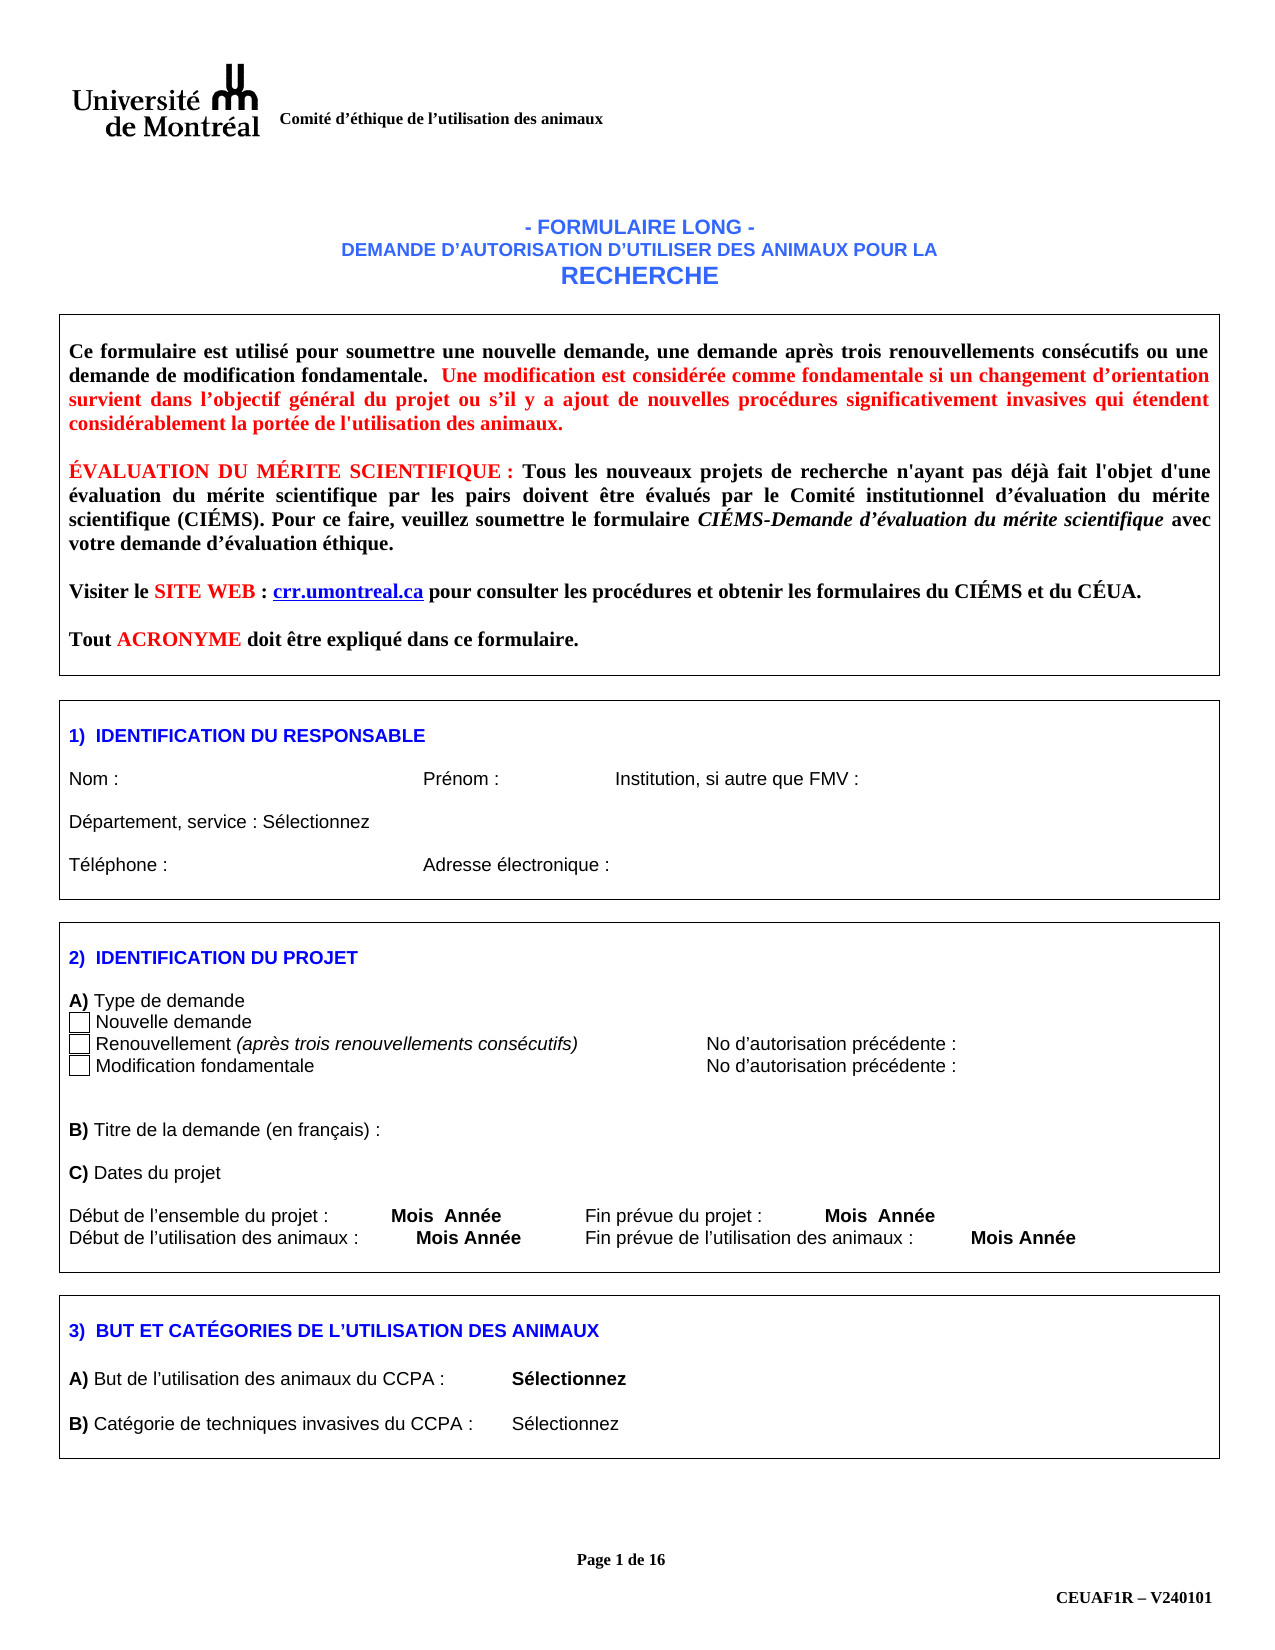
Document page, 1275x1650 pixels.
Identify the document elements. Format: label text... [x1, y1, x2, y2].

text Département, service : [68, 811, 1211, 832]
text 2) IDENTIFICATION DU PROJET [68, 947, 1211, 968]
text Téléphone : Adresse électronique : [68, 854, 1211, 876]
text C) Dates du projet [68, 1162, 1211, 1184]
text Modification fondamentale No d’autorisation précédente : [68, 1054, 1211, 1076]
text Tout ACRONYME doit être expliqué dans ce formulaire. [68, 627, 1211, 651]
text ÉVALUATION DU MÉRITE SCIENTIFIQUE : Tous les nouveaux projets de recherche n'ayant pas déjà fait l'objet d'une évaluation du mérite scientifique par les pairs doivent être évalués par le Comité institutionnel d’évaluation du mérite scientifique (CIÉMS). Pour ce faire, veuillez soumettre le formulaire CIÉMS-Demande d’évaluation du mérite scientifique avec votre demande d’évaluation éthique. [68, 459, 1211, 555]
text 3) BUT ET CATÉGORIES DE L’UTILISATION DES ANIMAUX [68, 1319, 1211, 1341]
text RECHERCHE [68, 261, 1211, 289]
text B) Catégorie de techniques invasives du CCPA : [68, 1413, 1211, 1434]
text Nouvelle demande [68, 1011, 1211, 1033]
text Début de l’ensemble du projet : Fin prévue du projet : [68, 1205, 1211, 1227]
text 1) IDENTIFICATION DU RESPONSABLE [68, 725, 1211, 746]
text Nom : Prénom : Institution, si autre que FMV : [68, 768, 1211, 789]
text A) But de l’utilisation des animaux du CCPA : [68, 1362, 1211, 1391]
text B) Titre de la demande (en français) : [68, 1119, 1211, 1141]
text A) Type de demande [68, 990, 1211, 1011]
text - FORMULAIRE LONG - [68, 215, 1211, 239]
text Début de l’utilisation des animaux : Fin prévue de l’utilisation des animaux : [68, 1227, 1211, 1248]
text Ce formulaire est utilisé pour soumettre une nouvelle demande, une demande après trois renouvellements consécutifs ou une demande de modification fondamentale. Une modification est considérée comme fondamentale si un changement d’orientation survient dans l’objectif général du projet ou s’il y a ajout de nouvelles procédures significativement invasives qui étendent considérablement la portée de l'utilisation des animaux. [68, 338, 1211, 435]
text DEMANDE D’AUTORISATION D’UTILISER DES ANIMAUX POUR LA [68, 239, 1211, 261]
text Renouvellement (après trois renouvellements consécutifs) No d’autorisation précédente : [68, 1033, 1211, 1054]
text Visiter le SITE WEB : crr.umontreal.ca pour consulter les procédures et obtenir les formulaires du CIÉMS et du CÉUA. [68, 579, 1211, 603]
